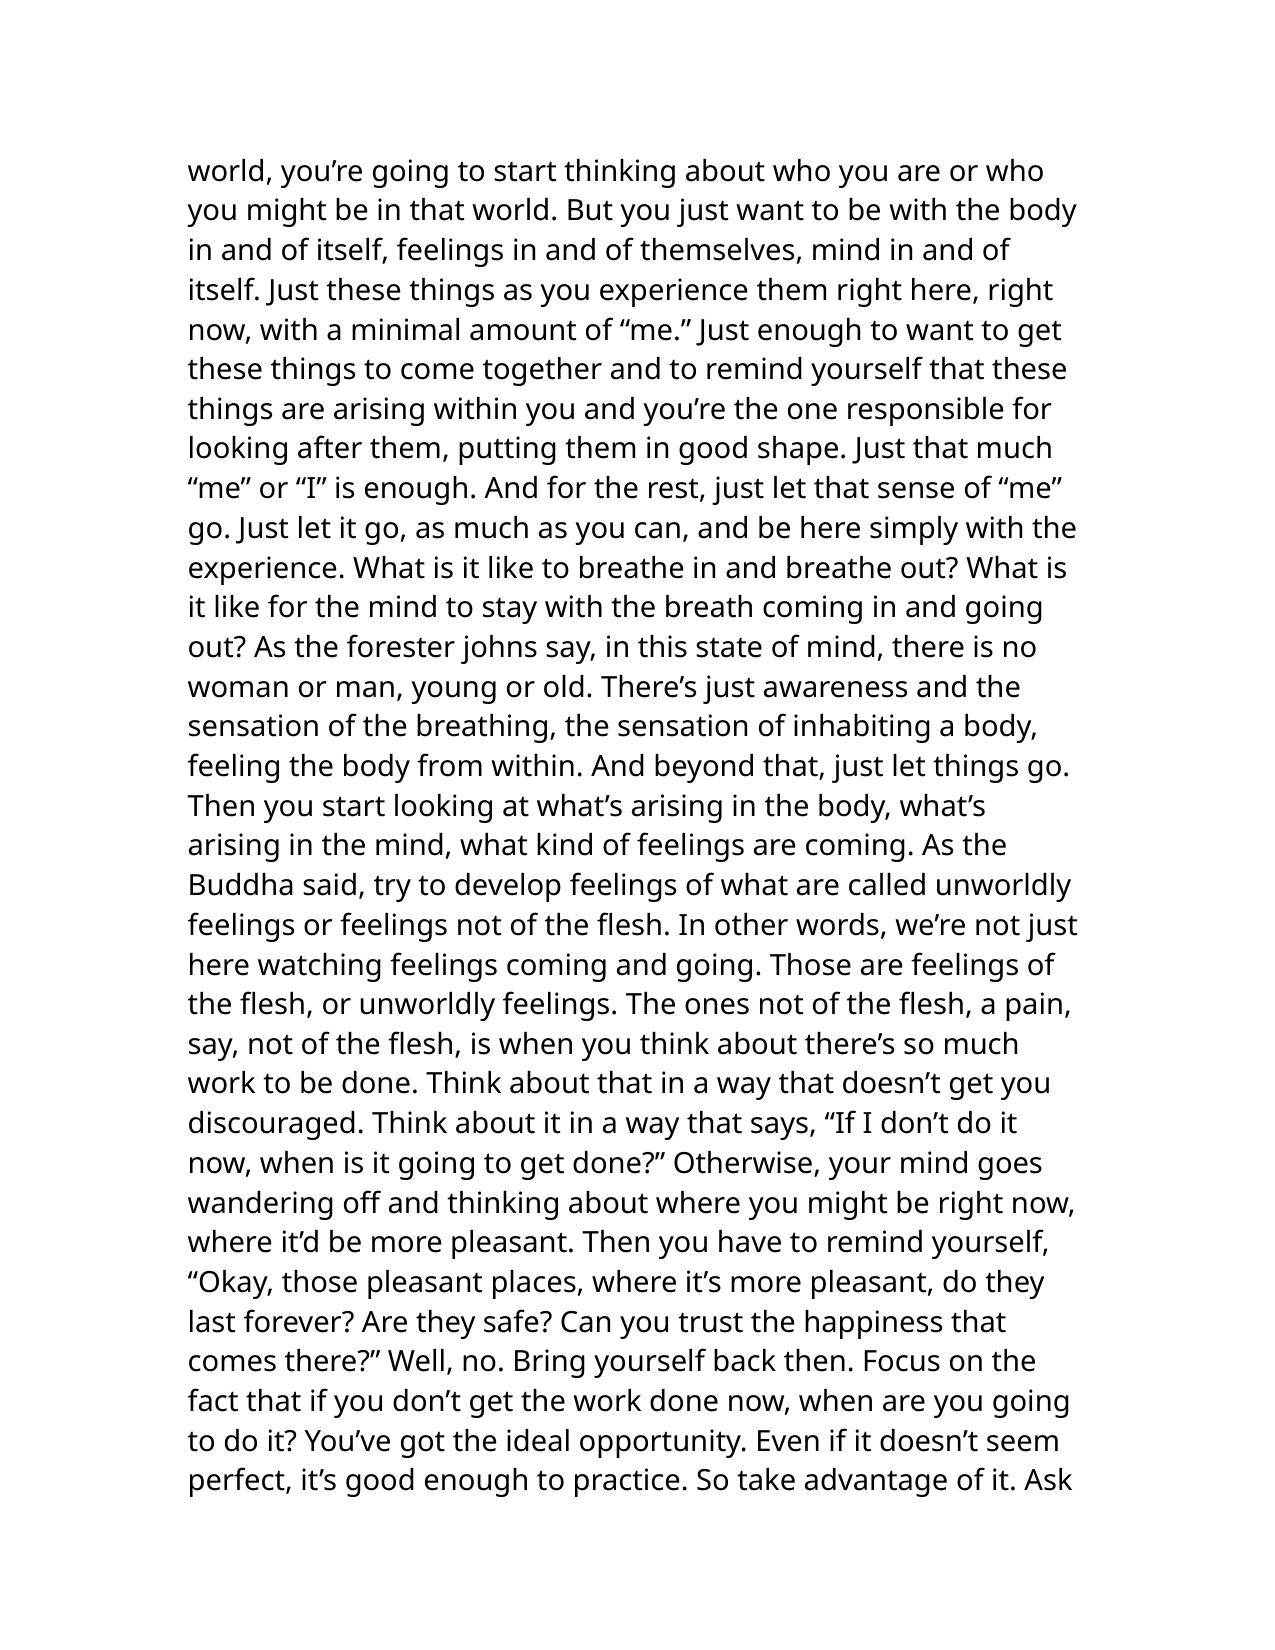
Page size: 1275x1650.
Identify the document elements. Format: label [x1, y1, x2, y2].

text [187, 150, 1087, 1499]
